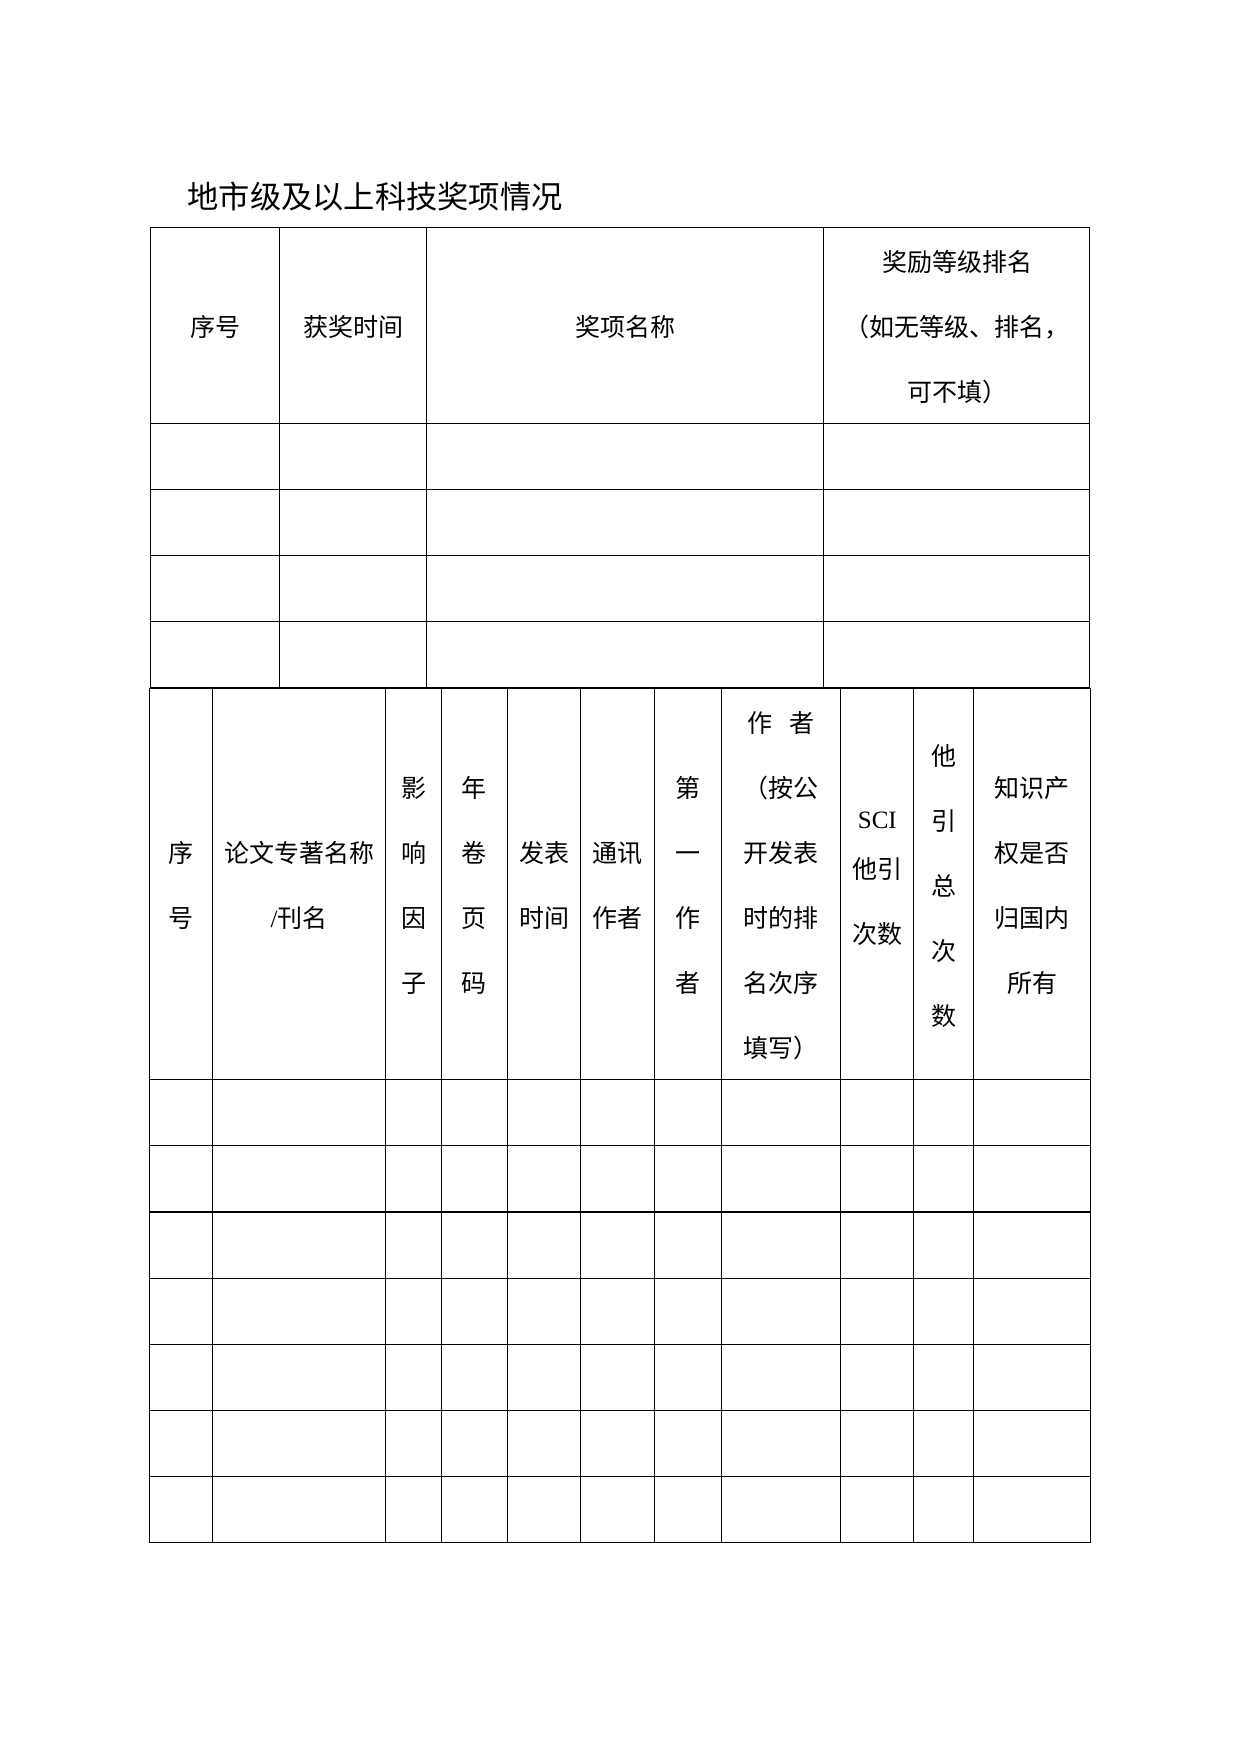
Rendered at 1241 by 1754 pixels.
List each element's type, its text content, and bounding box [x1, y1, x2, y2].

table_cell [213, 1345, 385, 1409]
table_cell [824, 622, 1089, 687]
table_cell [386, 1477, 441, 1542]
table_cell [280, 490, 426, 555]
table_cell [914, 1345, 973, 1409]
table_cell [442, 1213, 507, 1277]
table_cell [581, 1213, 654, 1277]
table_cell [386, 1213, 441, 1277]
table_cell [427, 424, 823, 489]
table_cell [151, 490, 279, 555]
table_cell [841, 1279, 913, 1343]
table_cell [974, 1080, 1090, 1145]
table_header 影响因子 [386, 689, 441, 1079]
table_cell [442, 1279, 507, 1343]
table_cell [151, 556, 279, 621]
table_cell [655, 1411, 721, 1476]
table_cell [150, 1279, 212, 1343]
table_cell [508, 1345, 580, 1409]
table_header SCI他引次数 [841, 689, 913, 1079]
table_cell [974, 1477, 1090, 1542]
table_header 发表时间 [508, 689, 580, 1079]
table_cell [386, 1146, 441, 1211]
table_cell [508, 1279, 580, 1343]
table_cell [722, 1080, 840, 1145]
table_cell [386, 1279, 441, 1343]
table_cell [508, 1213, 580, 1277]
table_cell [974, 1345, 1090, 1409]
table_cell [442, 1411, 507, 1476]
table_cell [974, 1411, 1090, 1476]
table_cell [655, 1080, 721, 1145]
table_cell [841, 1477, 913, 1542]
table_cell [442, 1080, 507, 1145]
table_cell [581, 1477, 654, 1542]
table_header 年卷 页码 [442, 689, 507, 1079]
table_cell [150, 1213, 212, 1277]
table_cell [508, 1411, 580, 1476]
table_cell [280, 622, 426, 687]
table_cell [442, 1345, 507, 1409]
table_cell [655, 1345, 721, 1409]
table_cell [824, 490, 1089, 555]
table_cell [581, 1345, 654, 1409]
table_cell [508, 1146, 580, 1211]
table_cell [824, 556, 1089, 621]
table_header 通讯作者 [581, 689, 654, 1079]
table_cell [824, 424, 1089, 489]
table_cell [655, 1279, 721, 1343]
table_cell [386, 1345, 441, 1409]
table_cell [841, 1146, 913, 1211]
table_header 他引 总次 数 [914, 689, 973, 1079]
table_cell [150, 1477, 212, 1542]
table_cell [581, 1411, 654, 1476]
table_cell [655, 1477, 721, 1542]
table_header 知识产权是否归国内所有 [974, 689, 1090, 1079]
table_cell [213, 1477, 385, 1542]
table_cell [722, 1411, 840, 1476]
table_cell [722, 1146, 840, 1211]
table_cell [974, 1279, 1090, 1343]
table_cell [508, 1080, 580, 1145]
table_cell [427, 622, 823, 687]
table_cell [213, 1411, 385, 1476]
table_header 获奖时间 [280, 228, 426, 423]
table_cell [150, 1411, 212, 1476]
table_cell [213, 1146, 385, 1211]
table_cell [914, 1080, 973, 1145]
table_cell [213, 1080, 385, 1145]
table_cell [280, 424, 426, 489]
text 地市级及以上科技奖项情况 [187, 162, 1053, 227]
table_cell [655, 1146, 721, 1211]
table_cell [841, 1411, 913, 1476]
table_cell [914, 1279, 973, 1343]
table_header 奖项名称 [427, 228, 823, 423]
table_cell [150, 1080, 212, 1145]
table_cell [914, 1477, 973, 1542]
table_cell [581, 1080, 654, 1145]
table_cell [655, 1213, 721, 1277]
table_cell [442, 1146, 507, 1211]
table_cell [974, 1213, 1090, 1277]
table_cell [508, 1477, 580, 1542]
table_cell [841, 1213, 913, 1277]
table_cell [150, 1345, 212, 1409]
table_cell [581, 1146, 654, 1211]
table_cell [442, 1477, 507, 1542]
table_header 作 者（按公开发表时的排名次序填写） [722, 689, 840, 1079]
table_cell [722, 1279, 840, 1343]
table_cell [213, 1279, 385, 1343]
table_cell [974, 1146, 1090, 1211]
table_header 序 号 [150, 689, 212, 1079]
table_cell [280, 556, 426, 621]
table_header 论文专著名称/刊名 [213, 689, 385, 1079]
table_header 第一作者 [655, 689, 721, 1079]
table_header 奖励等级排名 （如无等级、排名，可不填） [824, 228, 1089, 423]
table_cell [914, 1213, 973, 1277]
table_cell [151, 622, 279, 687]
table_cell [151, 424, 279, 489]
table_cell [427, 490, 823, 555]
table_cell [722, 1213, 840, 1277]
table_header 序号 [151, 228, 279, 423]
table_cell [841, 1345, 913, 1409]
table_cell [386, 1411, 441, 1476]
table_cell [150, 1146, 212, 1211]
table_cell [914, 1411, 973, 1476]
table_cell [841, 1080, 913, 1145]
table_cell [722, 1477, 840, 1542]
table_cell [722, 1345, 840, 1409]
table_cell [914, 1146, 973, 1211]
table_cell [427, 556, 823, 621]
table_cell [581, 1279, 654, 1343]
table_cell [386, 1080, 441, 1145]
table_cell [213, 1213, 385, 1277]
